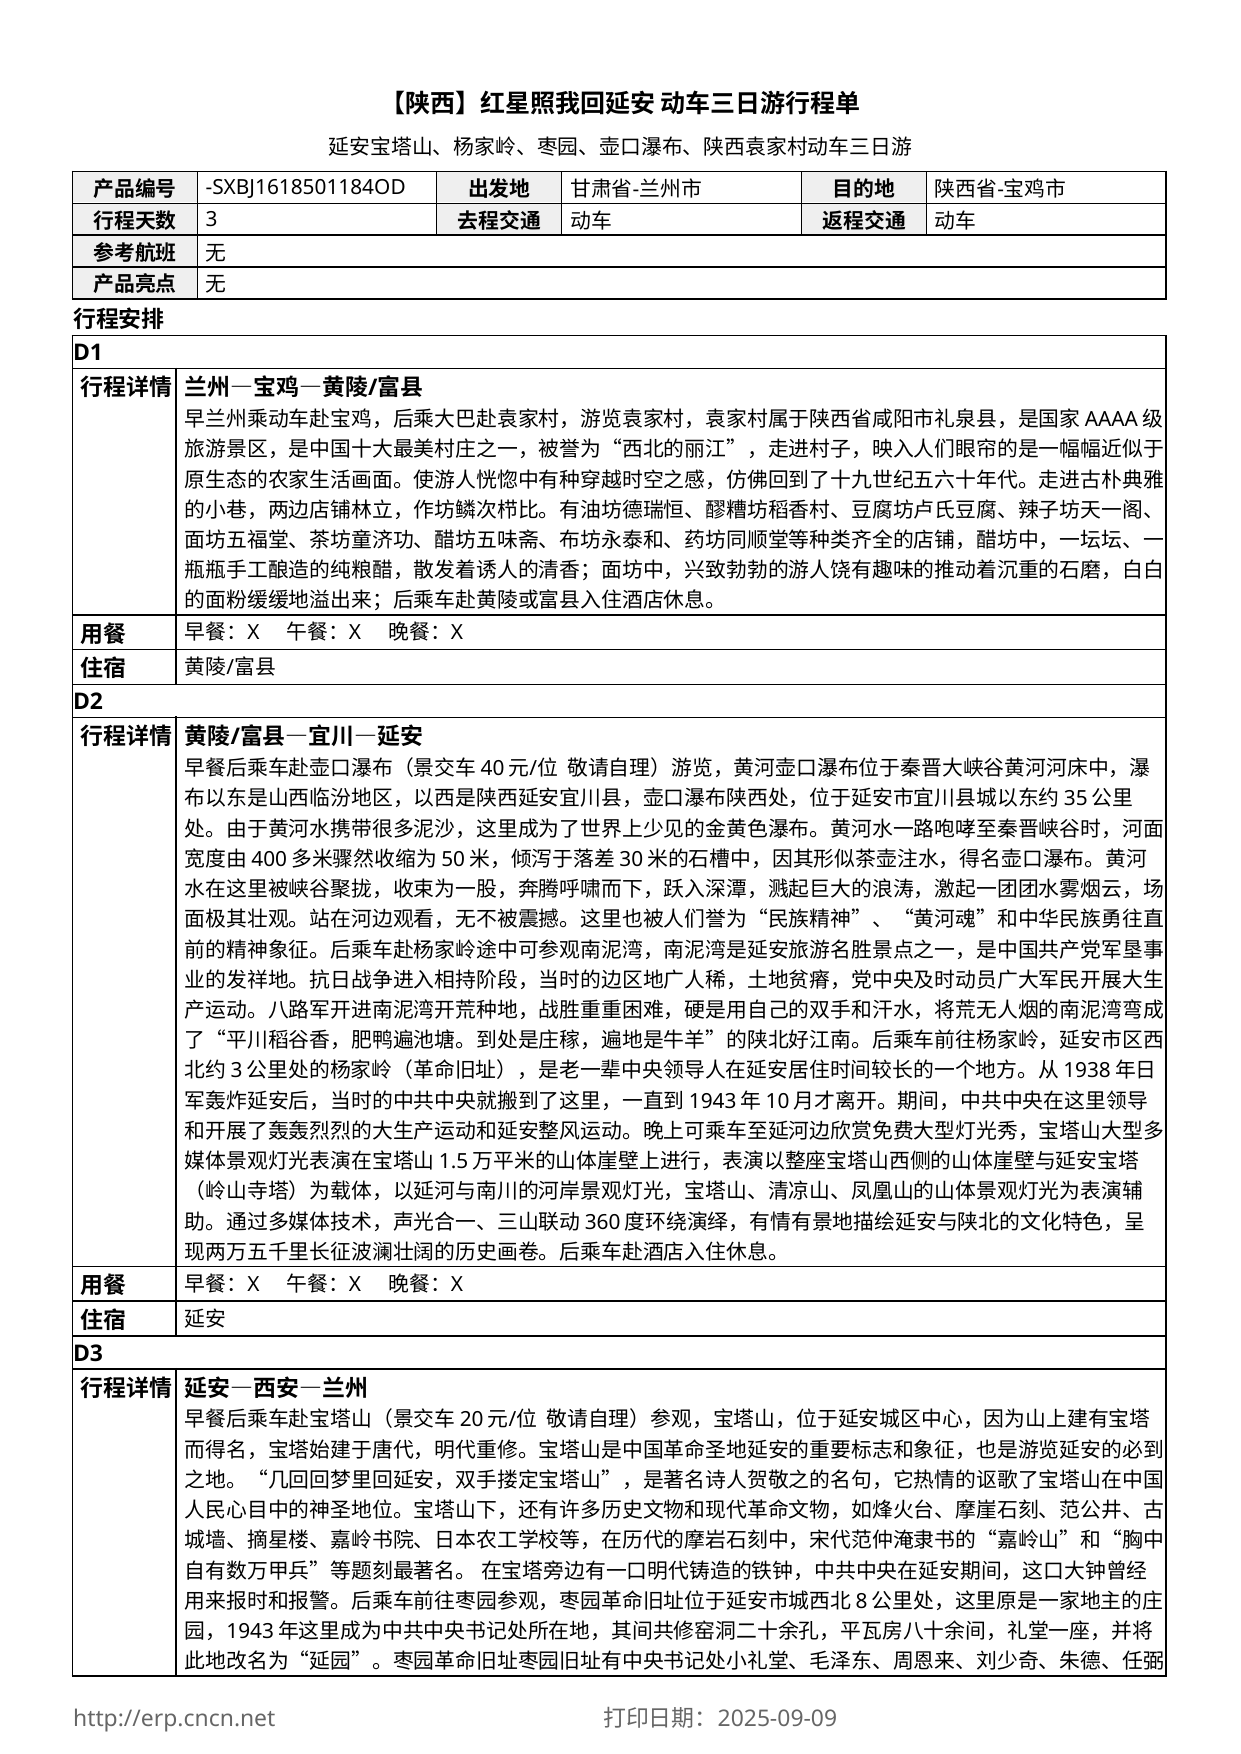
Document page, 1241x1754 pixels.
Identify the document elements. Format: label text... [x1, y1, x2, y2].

table_cell 延安 [177, 1302, 1165, 1335]
table_cell D3 [73, 1337, 1165, 1368]
table_header 目的地 [802, 172, 926, 202]
table_cell 住宿 [73, 1302, 175, 1335]
table_cell 黄陵/富县 [177, 650, 1165, 683]
table_header -SXBJ1618501184OD [198, 172, 436, 202]
text 【陕西】红星照我回延安 动车三日游行程单 [73, 83, 1167, 119]
table_cell 无 [198, 268, 1165, 298]
table_cell 行程详情 [73, 1370, 175, 1675]
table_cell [177, 1370, 1165, 1675]
table_cell 住宿 [73, 650, 175, 683]
text 延安宝塔山、杨家岭、枣园、壶口瀑布、陕西袁家村动车三日游 [73, 130, 1167, 160]
table_cell 用餐 [73, 1267, 175, 1300]
table_cell 返程交通 [802, 204, 926, 234]
table_cell 无 [198, 236, 1165, 266]
table_cell 行程详情 [73, 369, 175, 614]
table_cell 行程详情 [73, 718, 175, 1266]
table_cell D2 [73, 685, 1165, 716]
table_header 陕西省-宝鸡市 [927, 172, 1165, 202]
table_cell 动车 [562, 204, 801, 234]
table_cell 黄陵/富县—宜川—延安 早餐后乘车赴壶口瀑布（景交车40元/位 敬请自理）游览，黄河壶口瀑布位于秦晋大峡谷黄河河床中，瀑布以东是山西临汾地区，以西是陕西延安宜川县，壶口瀑布陕西处，位于延安市宜川县城以东约35公里处。由于黄河水携带很多泥沙，这里成为了世界上少见的金黄色瀑布。黄河水一路咆哮至秦晋峡谷时，河面宽度由400多米骤然收缩为50米，倾泻于落差30米的石槽中，因其形似茶壶注水，得名壶口瀑布。黄河水在这里被峡谷聚拢，收束为一股，奔腾呼啸而下，跃入深潭，溅起巨大的浪涛，激起一团团水雾烟云，场面极其壮观。站在河边观看，无不被震撼。这里也被人们誉为“民族精神”、“黄河魂”和中华民族勇往直前的精神象征。后乘车赴杨家岭途中可参观南泥湾，南泥湾是延安旅游名胜景点之一，是中国共产党军垦事业的发祥地。抗日战争进入相持阶段，当时的边区地广人稀，土地贫瘠，党中央及时动员广大军民开展大生产运动。八路军开进南泥湾开荒种地，战胜重重困难，硬是用自己的双手和汗水，将荒无人烟的南泥湾弯成了“平川稻谷香，肥鸭遍池塘。到处是庄稼，遍地是牛羊”的陕北好江南。后乘车前往杨家岭，延安市区西北约3公里处的杨家岭（革命旧址），是老一辈中央领导人在延安居住时间较长的一个地方。从1938年日军轰炸延安后，当时的中共中央就搬到了这里，一直到1943年10月才离开。期间，中共中央在这里领导和开展了轰轰烈烈的大生产运动和延安整风运动。晚上可乘车至延河边欣赏免费大型灯光秀，宝塔山大型多媒体景观灯光表演在宝塔山1.5万平米的山体崖壁上进行，表演以整座宝塔山西侧的山体崖壁与延安宝塔（岭山寺塔）为载体，以延河与南川的河岸景观灯光，宝塔山、清凉山、凤凰山的山体景观灯光为表演辅助。通过多媒体技术，声光合一、三山联动360度环绕演绎，有情有景地描绘延安与陕北的文化特色，呈现两万五千里长征波澜壮阔的历史画卷。后乘车赴酒店入住休息。 [177, 718, 1165, 1266]
table_cell 动车 [927, 204, 1165, 234]
table_cell 兰州—宝鸡—黄陵/富县 早兰州乘动车赴宝鸡，后乘大巴赴袁家村，游览袁家村，袁家村属于陕西省咸阳市礼泉县，是国家AAAA级旅游景区，是中国十大最美村庄之一，被誉为“西北的丽江”，走进村子，映入人们眼帘的是一幅幅近似于原生态的农家生活画面。使游人恍惚中有种穿越时空之感，仿佛回到了十九世纪五六十年代。走进古朴典雅的小巷，两边店铺林立，作坊鳞次栉比。有油坊德瑞恒、醪糟坊稻香村、豆腐坊卢氏豆腐、辣子坊天一阁、面坊五福堂、茶坊童济功、醋坊五味斋、布坊永泰和、药坊同顺堂等种类齐全的店铺，醋坊中，一坛坛、一瓶瓶手工酿造的纯粮醋，散发着诱人的清香；面坊中，兴致勃勃的游人饶有趣味的推动着沉重的石磨，白白的面粉缓缓地溢出来；后乘车赴黄陵或富县入住酒店休息。 [177, 369, 1165, 614]
table_cell 行程天数 [73, 204, 197, 234]
table_cell 3 [198, 204, 436, 234]
table_cell 早餐：X 午餐：X 晚餐：X [177, 616, 1165, 649]
text 行程安排 [73, 300, 1167, 334]
table_cell 用餐 [73, 616, 175, 649]
table_cell 早餐：X 午餐：X 晚餐：X [177, 1267, 1165, 1300]
table_cell 参考航班 [73, 236, 197, 266]
table_cell 产品亮点 [73, 268, 197, 298]
table_header D1 [73, 336, 1165, 367]
table_header 出发地 [437, 172, 561, 202]
table_header 产品编号 [73, 172, 197, 202]
table_cell 去程交通 [437, 204, 561, 234]
table_header 甘肃省-兰州市 [562, 172, 801, 202]
